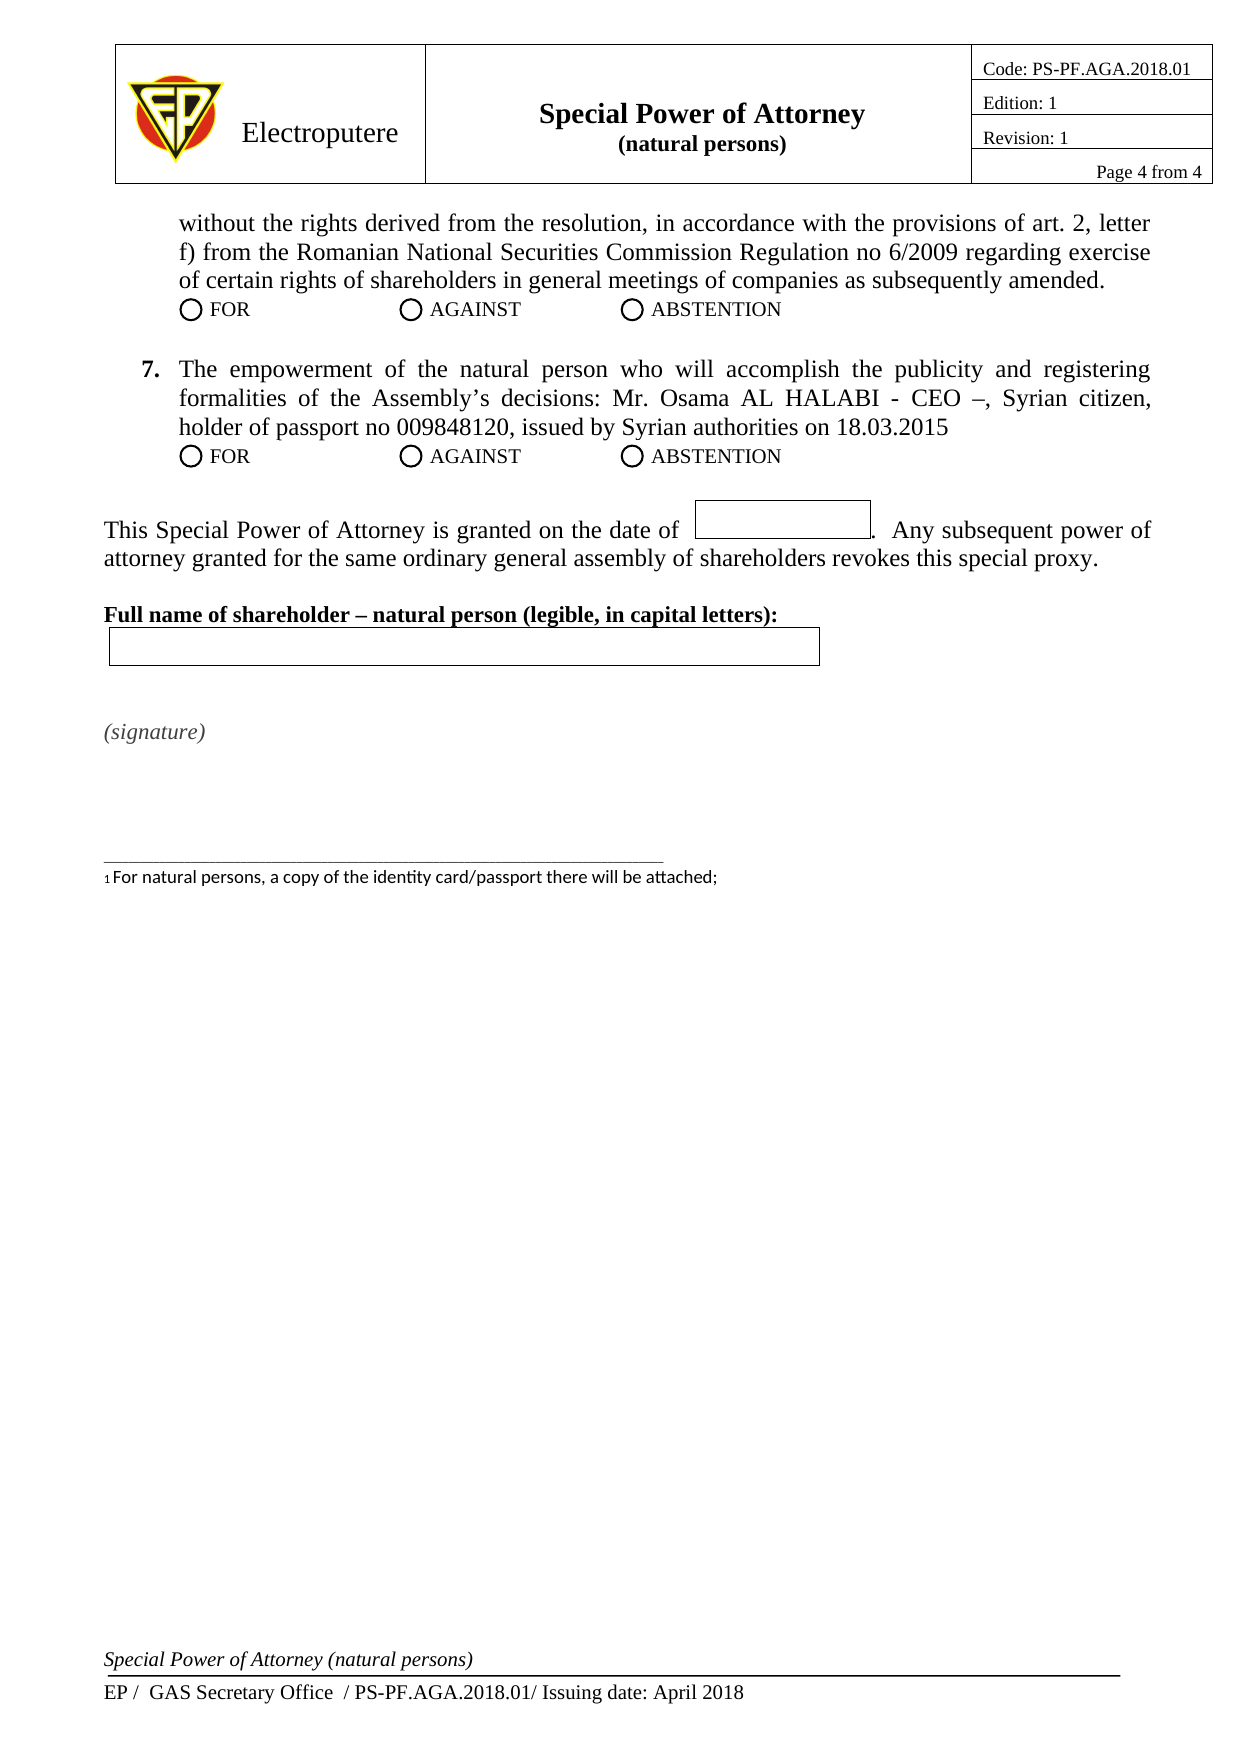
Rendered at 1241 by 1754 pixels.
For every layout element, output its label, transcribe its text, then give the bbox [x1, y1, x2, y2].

picture [126, 65, 227, 167]
text This Special Power of Attorney is granted on the date of . Any subsequent power of attorney granted for the same ordinary general assembly of shareholders revokes this special proxy. [103, 501, 1152, 572]
text (signature) [103, 718, 1152, 744]
text Full name of shareholder – natural person (legible, in capital letters): [103, 601, 1152, 627]
text __________________________________________________________________________________________ [103, 849, 1152, 865]
text 1 For natural persons, a copy of the identity card/passport there will be attached; [103, 865, 1152, 888]
list The empowerment of the natural person who will accomplish the publicity and registering formalities of the Assembly’s decisions: Mr. Osama AL HALABI - CEO –, Syrian citizen, holder of passport no 009848120, issued by Syrian authorities on 18.03.2015 [141, 354, 1152, 440]
